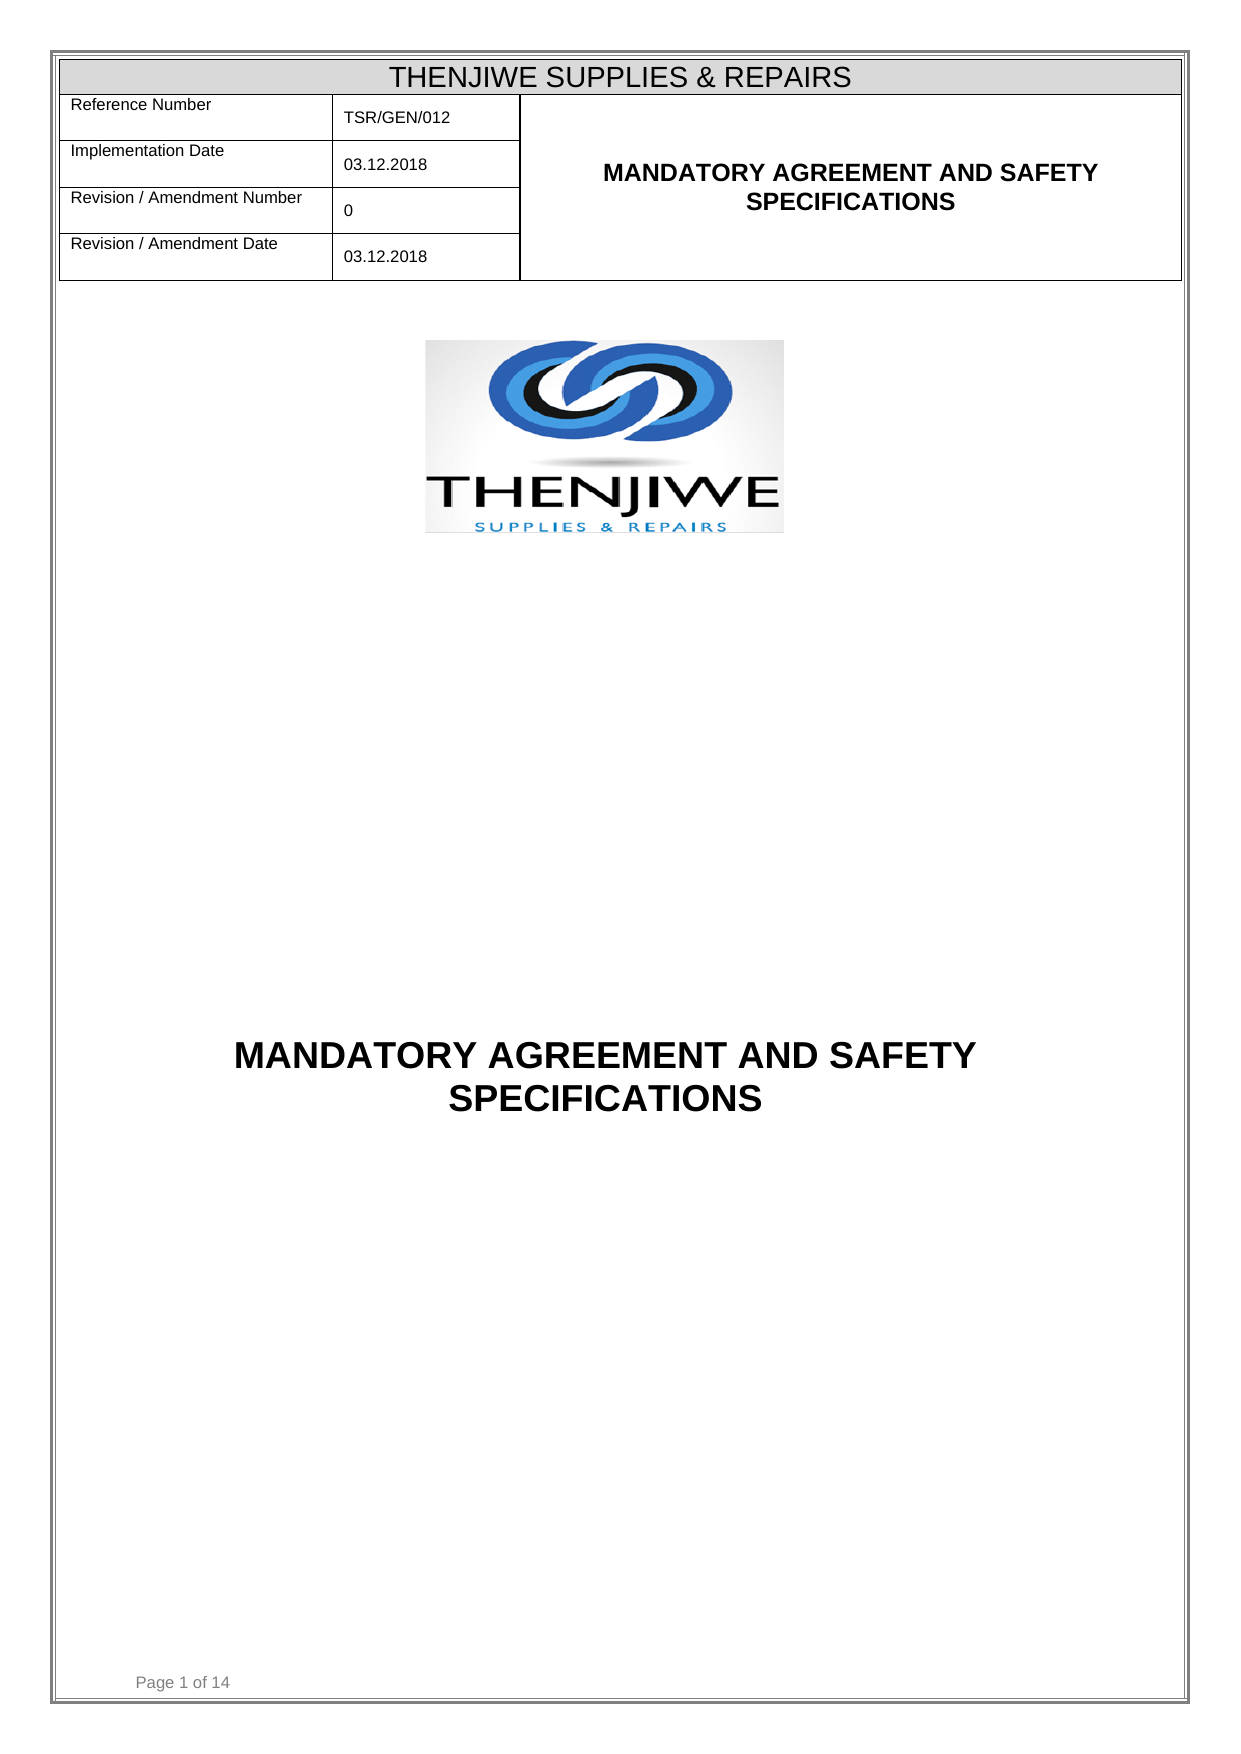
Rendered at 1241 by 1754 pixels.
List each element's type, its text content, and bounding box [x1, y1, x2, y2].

picture [425, 340, 786, 533]
text MANDATORY AGREEMENT AND SAFETY SPECIFICATIONS [89, 1033, 1122, 1120]
